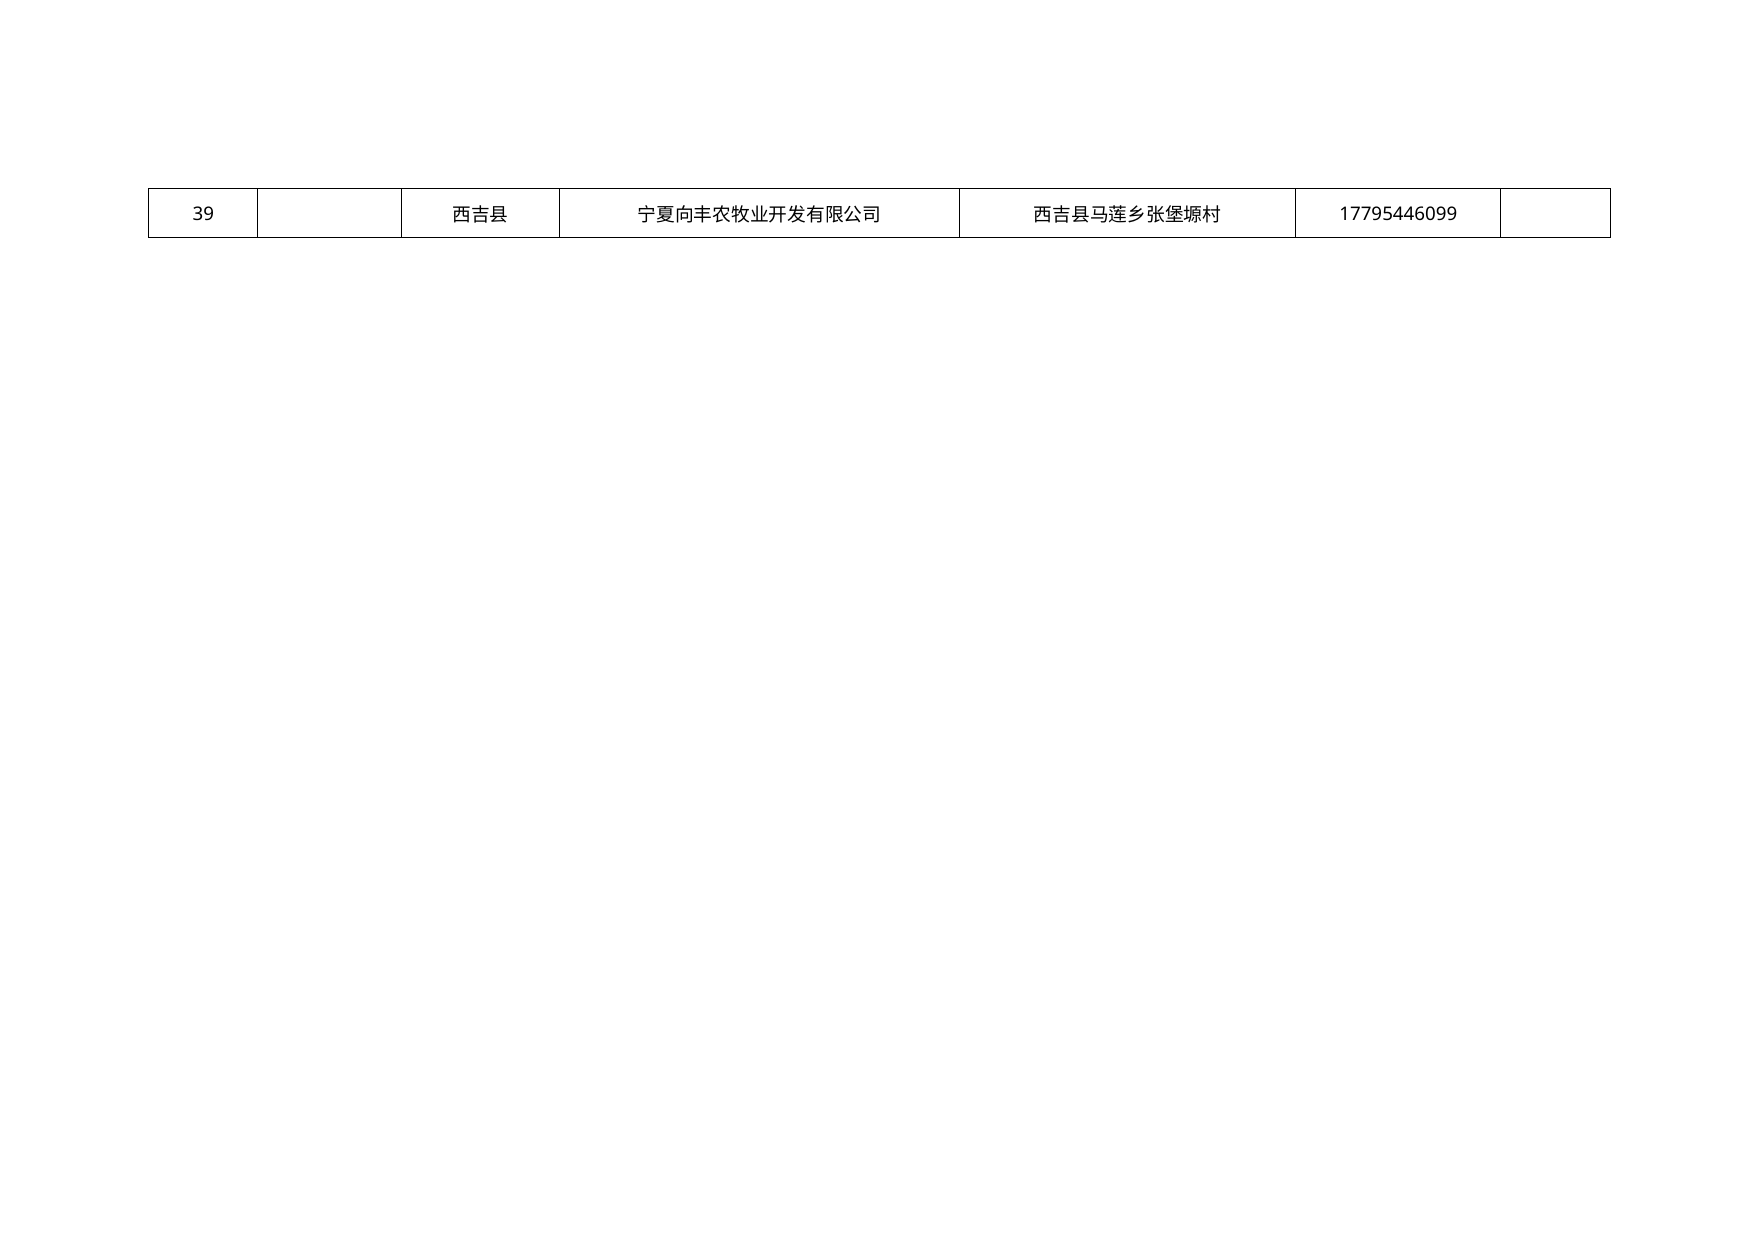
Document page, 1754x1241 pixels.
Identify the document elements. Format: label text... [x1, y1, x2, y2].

table_cell [1501, 189, 1610, 237]
table_cell 西吉县马莲乡张堡塬村 [960, 189, 1295, 237]
table_cell 西吉县 [402, 189, 559, 237]
table_cell 宁夏向丰农牧业开发有限公司 [560, 189, 959, 237]
table_cell 17795446099 [1296, 189, 1500, 237]
table_cell 39 [149, 189, 257, 237]
